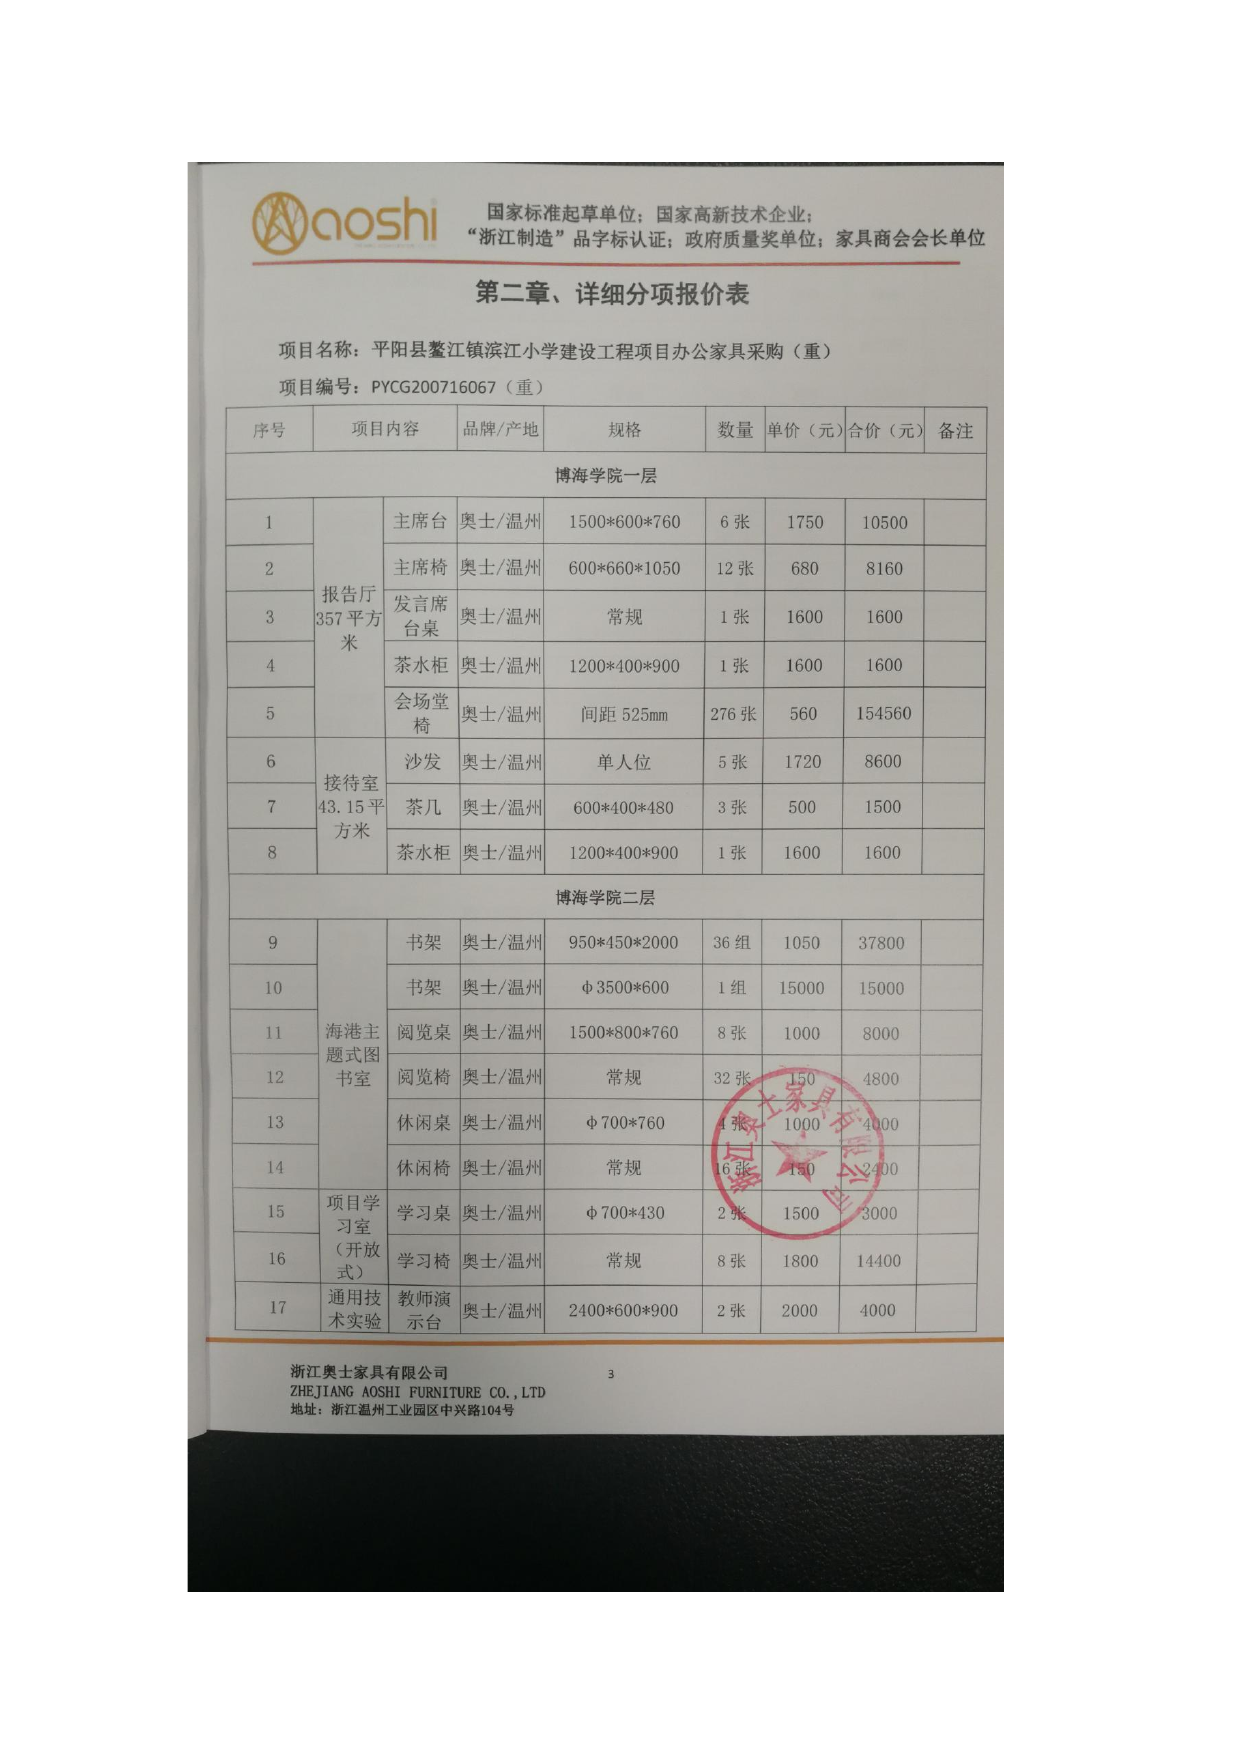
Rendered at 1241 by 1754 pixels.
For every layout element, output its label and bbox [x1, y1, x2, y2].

picture [187, 162, 1004, 1592]
